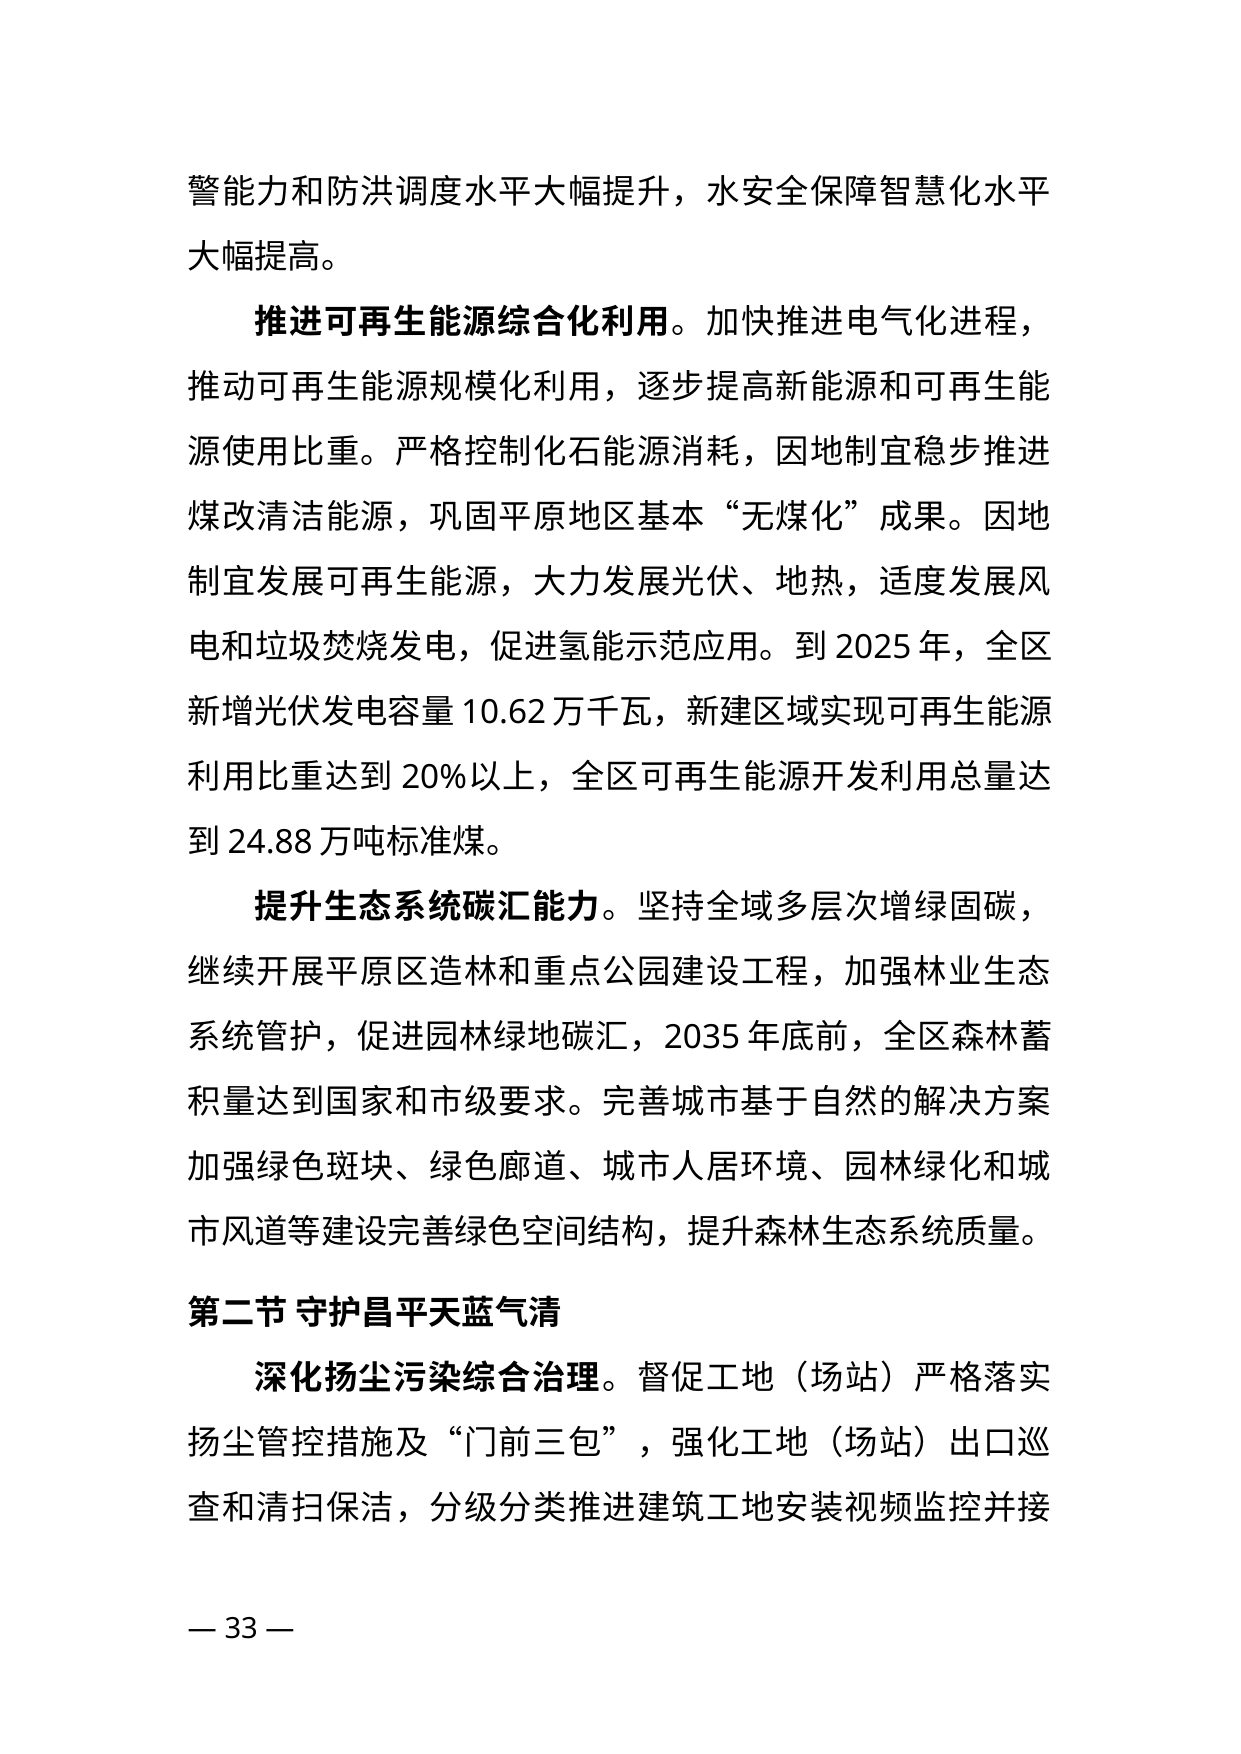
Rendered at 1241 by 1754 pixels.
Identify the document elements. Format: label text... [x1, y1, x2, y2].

subtitle 第二节 守护昌平天蓝气清 [187, 1277, 1053, 1342]
text 提升生态系统碳汇能力。坚持全域多层次增绿固碳，继续开展平原区造林和重点公园建设工程，加强林业生态系统管护，促进园林绿地碳汇，2035年底前，全区森林蓄积量达到国家和市级要求。完善城市基于自然的解决方案，加强绿色斑块、绿色廊道、城市人居环境、园林绿化和城市风道等建设完善绿色空间结构，提升森林生态系统质量。 [187, 871, 1053, 1261]
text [187, 1342, 1053, 1537]
text 推进可再生能源综合化利用。加快推进电气化进程，推动可再生能源规模化利用，逐步提高新能源和可再生能源使用比重。严格控制化石能源消耗，因地制宜稳步推进煤改清洁能源，巩固平原地区基本“无煤化”成果。因地制宜发展可再生能源，大力发展光伏、地热，适度发展风电和垃圾焚烧发电，促进氢能示范应用。到2025年，全区新增光伏发电容量10.62万千瓦，新建区域实现可再生能源利用比重达到20%以上，全区可再生能源开发利用总量达到24.88万吨标准煤。 [187, 286, 1053, 871]
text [187, 156, 1053, 286]
